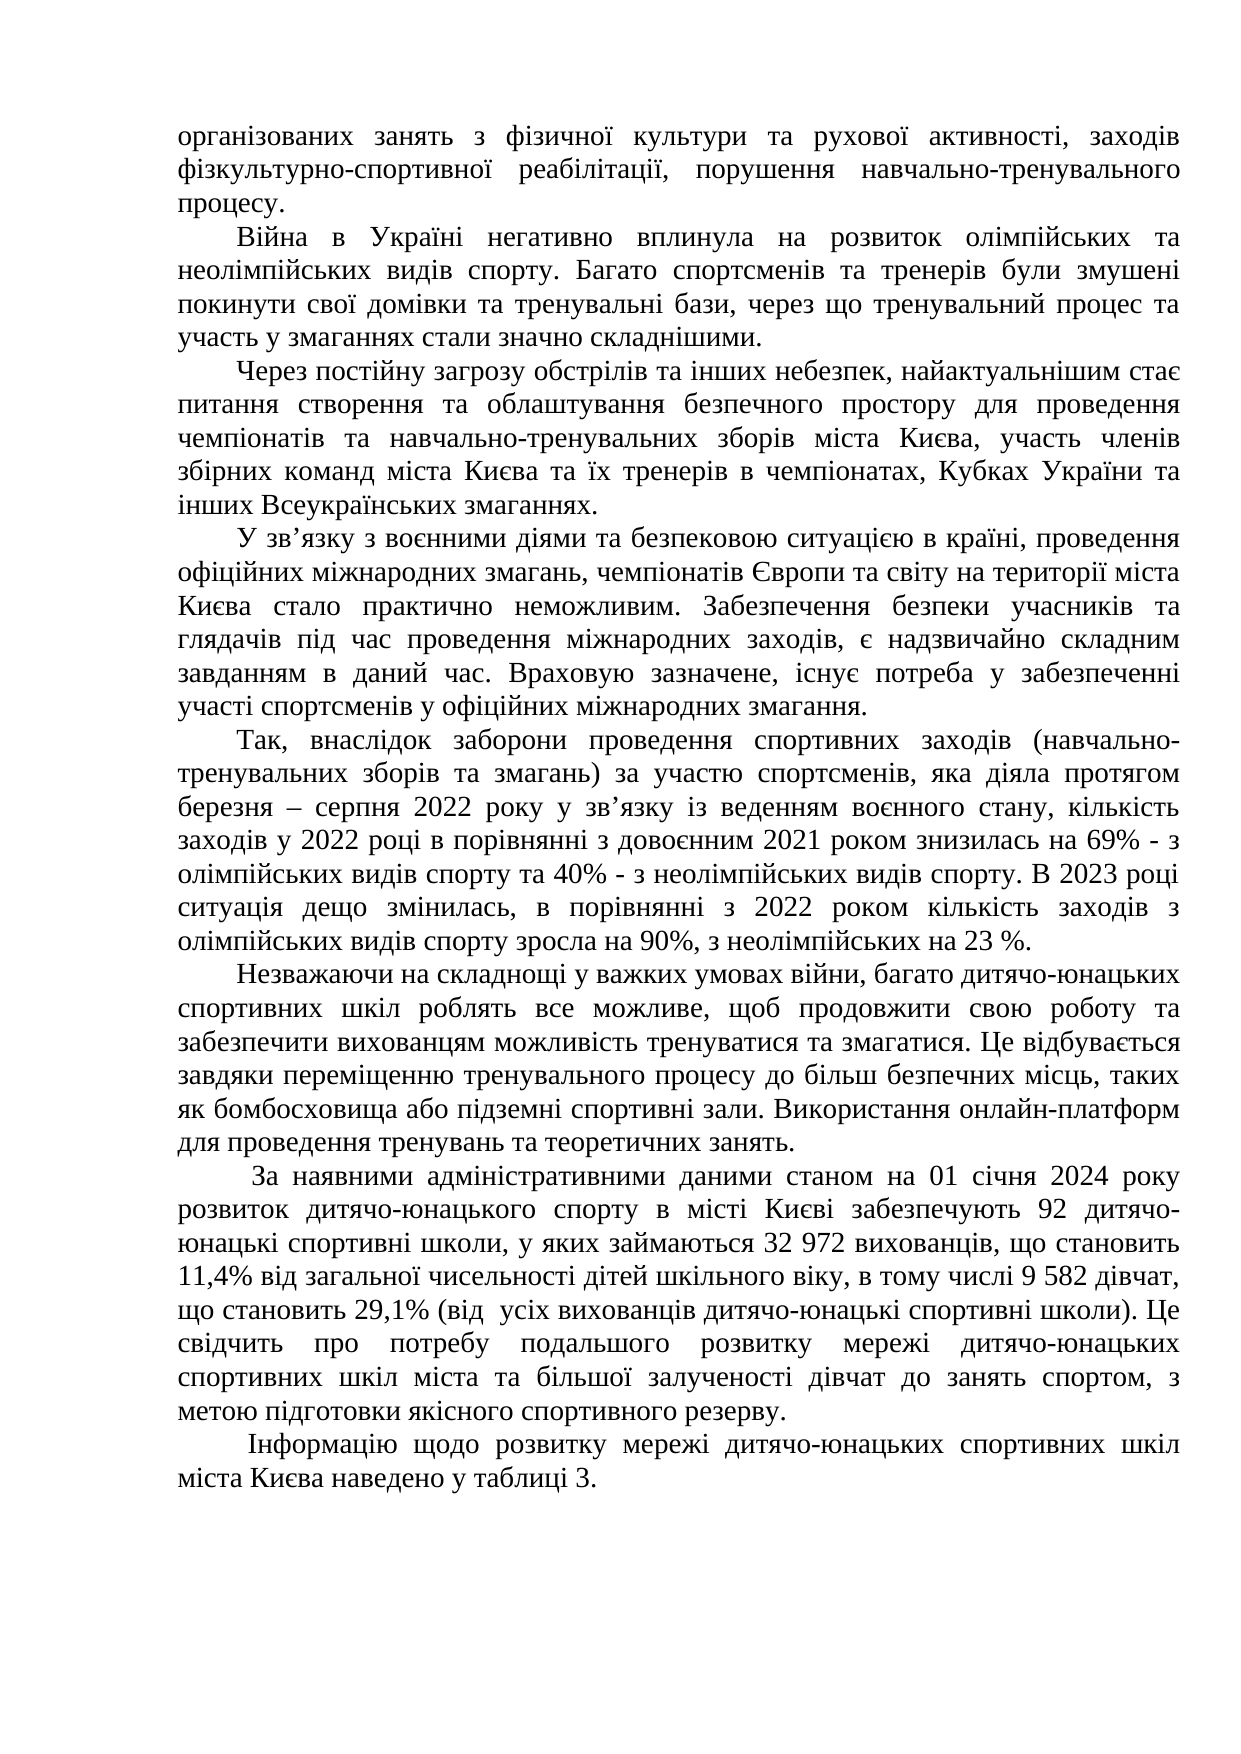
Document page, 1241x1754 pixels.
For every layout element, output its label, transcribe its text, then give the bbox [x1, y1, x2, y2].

list Інформацію щодо розвитку мережі дитячо-юнацьких спортивних шкіл міста Києва наведено у таблиці 3. [177, 1426, 1181, 1493]
text Війна в Україні негативно вплинула на розвиток олімпійських та неолімпійських видів спорту. Багато спортсменів та тренерів були змушені покинути свої домівки та тренувальні бази, через що тренувальний процес та участь у змаганнях стали значно складнішими. [177, 219, 1181, 353]
list За наявними адміністративними даними станом на 01 січня 2024 року розвиток дитячо-юнацького спорту в місті Києві забезпечують 92 дитячо-юнацькі спортивні школи, у яких займаються 32 972 вихованців, що становить 11,4% від загальної чисельності дітей шкільного віку, в тому числі 9 582 дівчат, що становить 29,1% (від усіх вихованців дитячо-юнацькі спортивні школи). Це свідчить про потребу подальшого розвитку мережі дитячо-юнацьких спортивних шкіл міста та більшої залученості дівчат до занять спортом, з метою підготовки якісного спортивного резерву. [177, 1158, 1181, 1426]
list Незважаючи на складнощі у важких умовах війни, багато дитячо-юнацьких спортивних шкіл роблять все можливе, щоб продовжити свою роботу та забезпечити вихованцям можливість тренуватися та змагатися. Це відбувається завдяки переміщенню тренувального процесу до більш безпечних місць, таких як бомбосховища або підземні спортивні зали. Використання онлайн-платформ для проведення тренувань та теоретичних занять. [177, 957, 1181, 1158]
text У зв’язку з воєнними діями та безпековою ситуацією в країні, проведення офіційних міжнародних змагань, чемпіонатів Європи та світу на території міста Києва стало практично неможливим. Забезпечення безпеки учасників та глядачів під час проведення міжнародних заходів, є надзвичайно складним завданням в даний час. Враховую зазначене, існує потреба у забезпеченні участі спортсменів у офіційних міжнародних змагання. [177, 521, 1181, 722]
list Так, внаслідок заборони проведення спортивних заходів (навчально-тренувальних зборів та змагань) за участю спортсменів, яка діяла протягом березня – серпня 2022 року у зв’язку із веденням воєнного стану, кількість заходів у 2022 році в порівнянні з довоєнним 2021 роком знизилась на 69% - з олімпійських видів спорту та 40% - з неолімпійських видів спорту. В 2023 році ситуація дещо змінилась, в порівнянні з 2022 роком кількість заходів з олімпійських видів спорту зросла на 90%, з неолімпійських на 23 %. [177, 722, 1181, 957]
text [177, 118, 1181, 219]
text Через постійну загрозу обстрілів та інших небезпек, найактуальнішим стає питання створення та облаштування безпечного простору для проведення чемпіонатів та навчально-тренувальних зборів міста Києва, участь членів збірних команд міста Києва та їх тренерів в чемпіонатах, Кубках України та інших Всеукраїнських змаганнях. [177, 353, 1181, 521]
